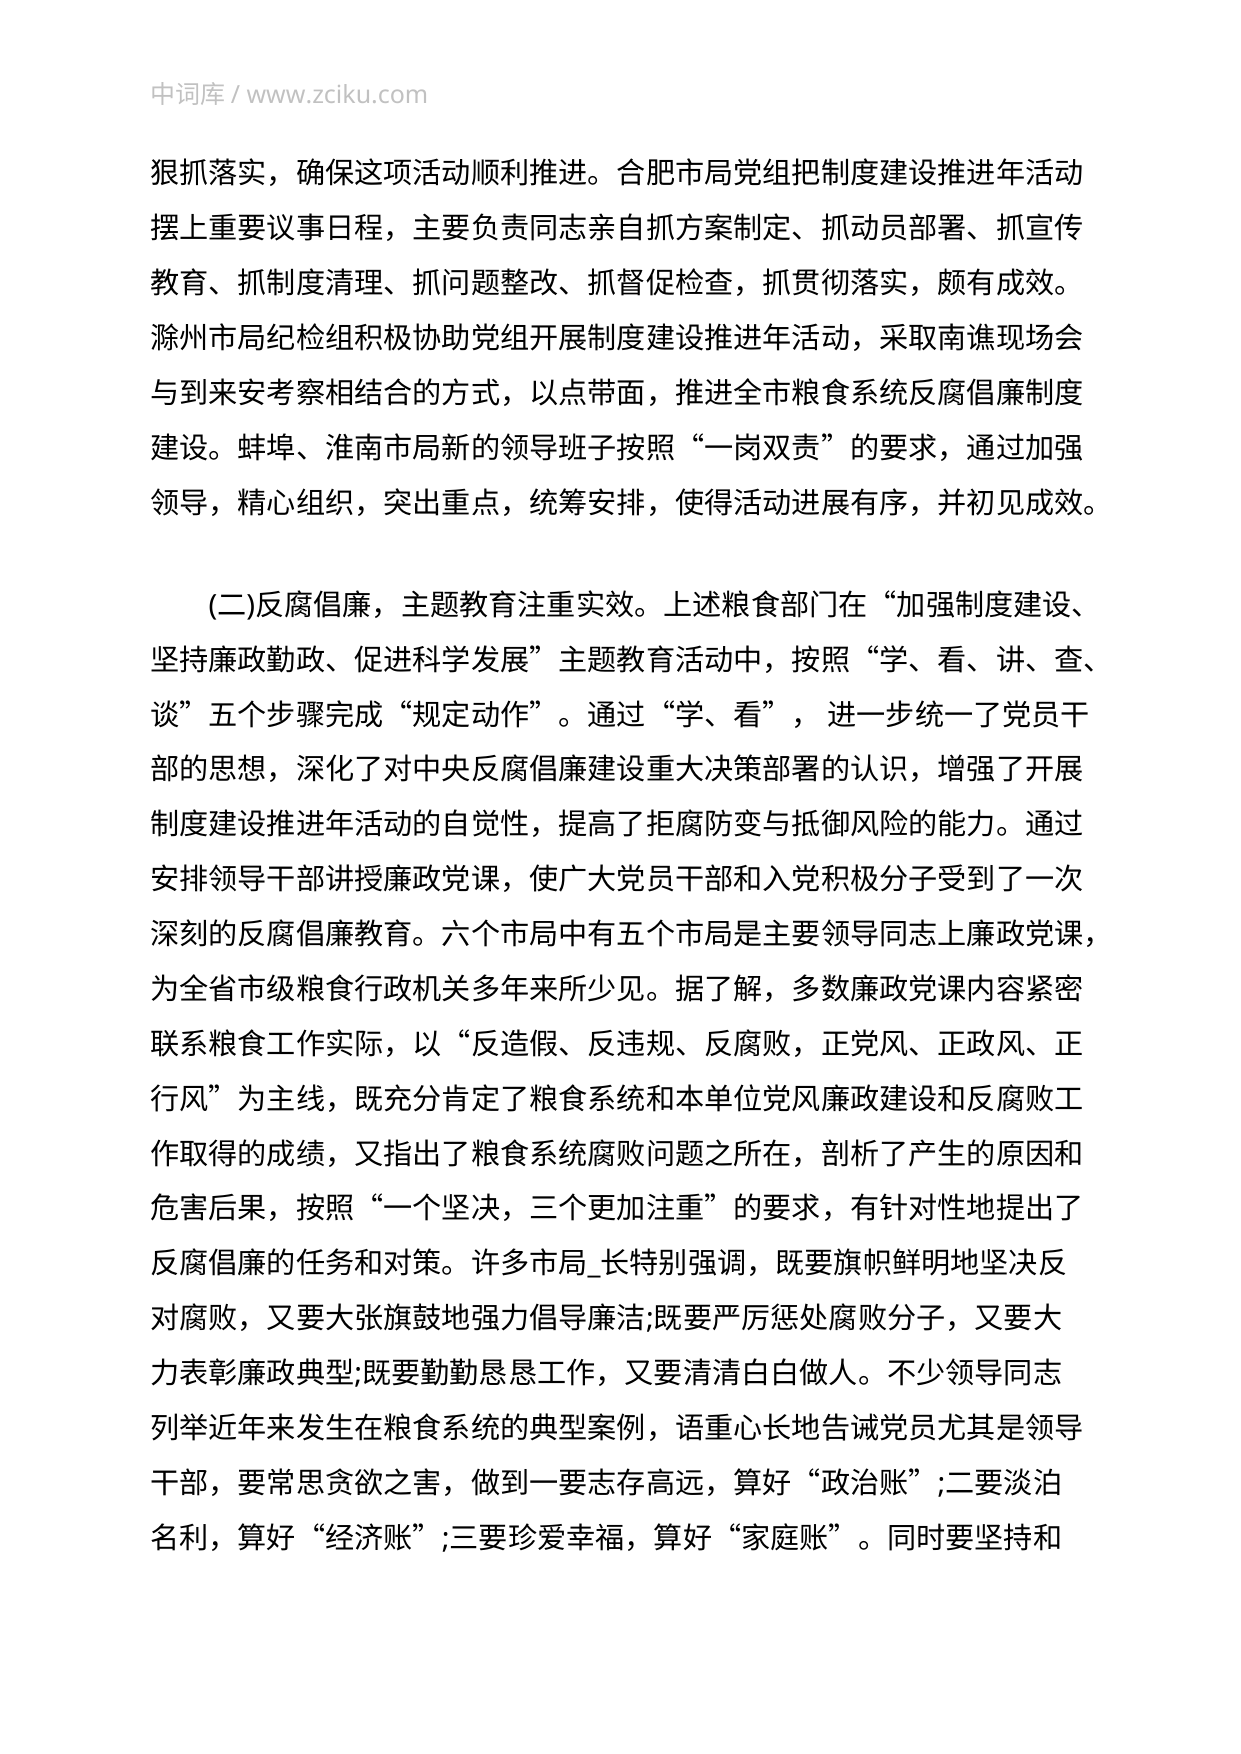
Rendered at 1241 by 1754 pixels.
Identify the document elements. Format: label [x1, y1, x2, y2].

text [150, 581, 1090, 1557]
text [150, 150, 1090, 522]
